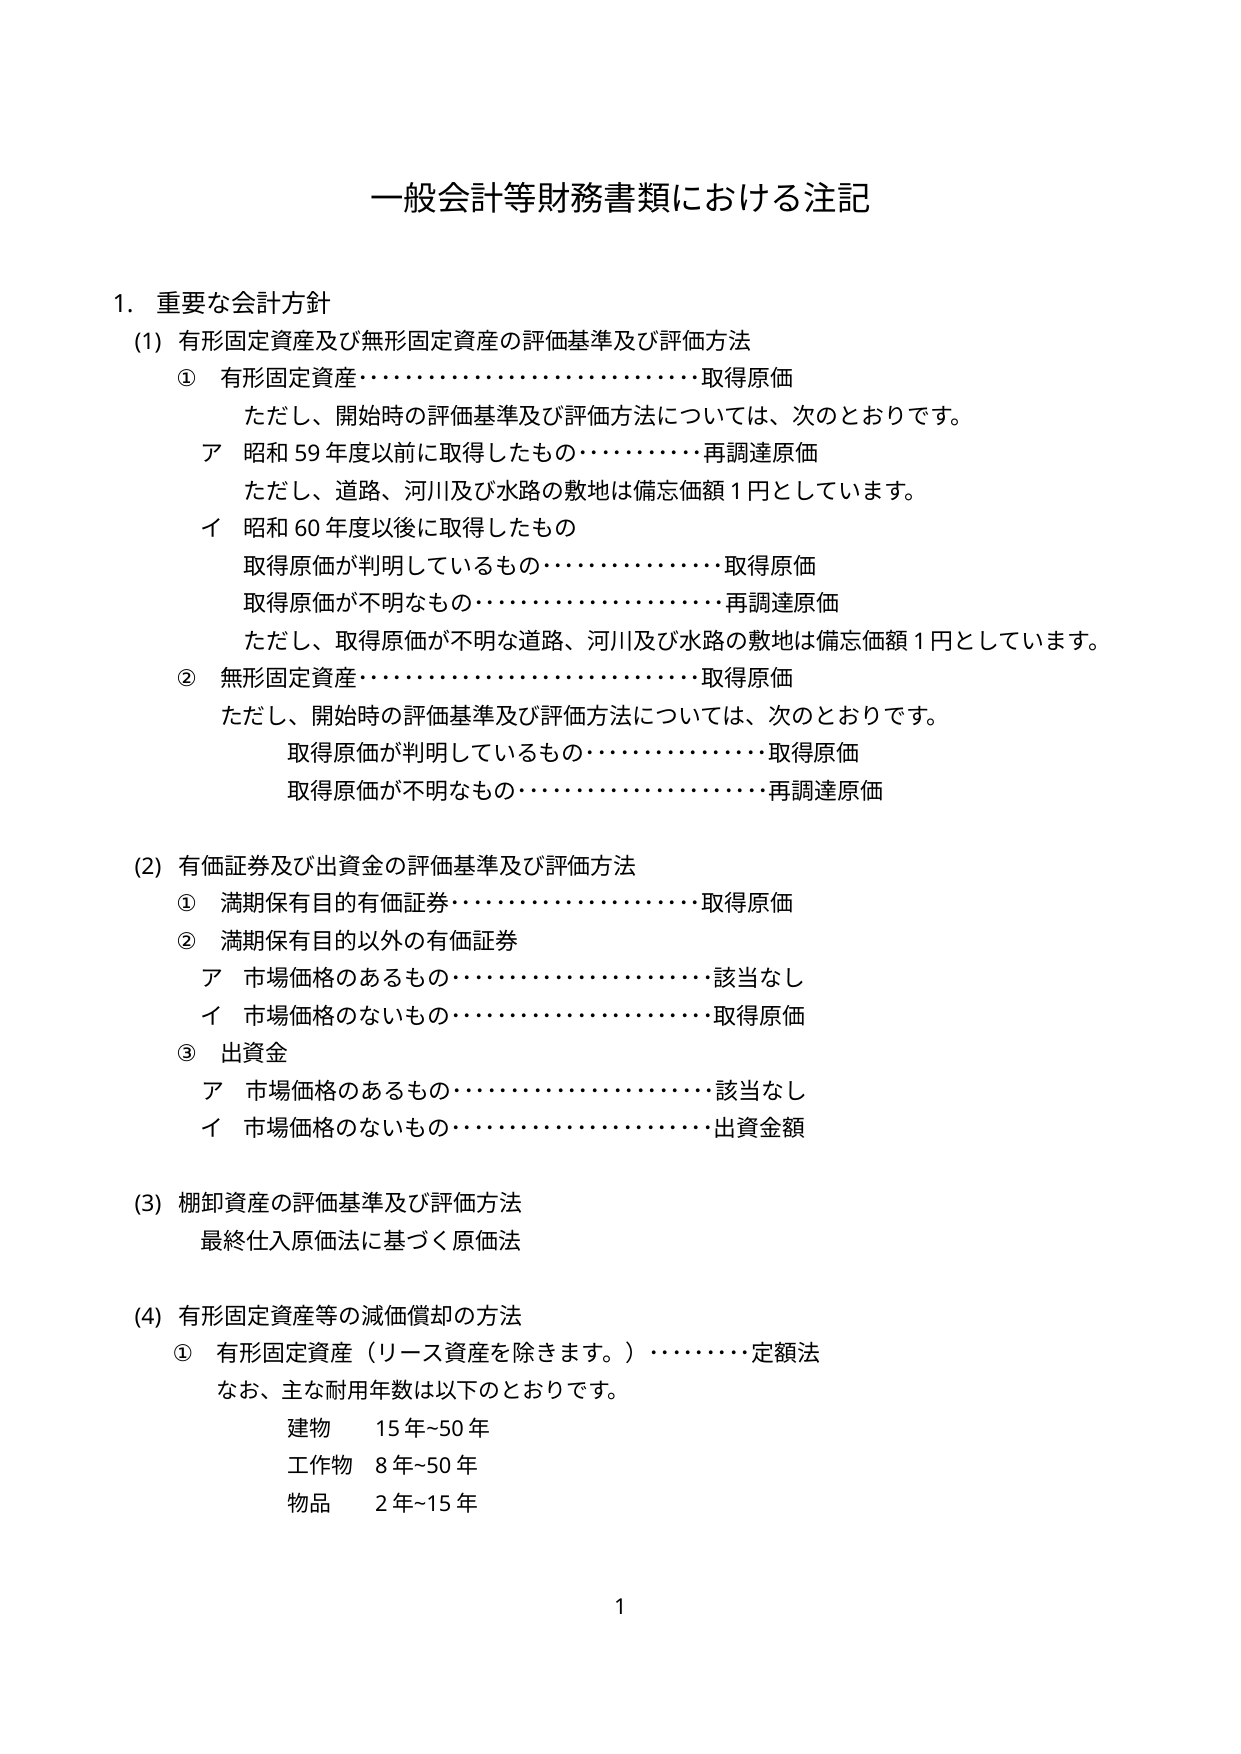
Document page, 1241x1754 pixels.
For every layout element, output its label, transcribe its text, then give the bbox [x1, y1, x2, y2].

subtitle 満期保有目的以外の有価証券 [176, 921, 1106, 958]
subtitle 無形固定資産･･････････････････････････････取得原価 [176, 658, 1106, 696]
subtitle 市場価格のないもの･･･････････････････････取得原価 [200, 996, 1128, 1033]
text 取得原価が判明しているもの････････････････取得原価 [152, 546, 1128, 583]
text 取得原価が判明しているもの････････････････取得原価 [200, 733, 1128, 771]
subtitle 市場価格のあるもの･･･････････････････････該当なし [200, 958, 1128, 996]
text 建物 15年~50年 [216, 1408, 1128, 1446]
subtitle 市場価格のあるもの･･･････････････････････該当なし [202, 1071, 1128, 1108]
text ただし、開始時の評価基準及び評価方法については、次のとおりです。 [200, 696, 1128, 733]
text ただし、開始時の評価基準及び評価方法については、次のとおりです。 [156, 396, 1128, 433]
subtitle 出資金 [176, 1033, 1106, 1071]
subtitle 有形固定資産･･････････････････････････････取得原価 [176, 358, 1106, 396]
text 取得原価が不明なもの･･････････････････････再調達原価 [152, 583, 1128, 621]
title 一般会計等財務書類における注記 [112, 158, 1128, 233]
subtitle 市場価格のないもの･･･････････････････････出資金額 [200, 1108, 1128, 1146]
subtitle 有形固定資産（リース資産を除きます。）･････････定額法 [172, 1333, 1106, 1371]
subtitle 昭和59年度以前に取得したもの･･･････････再調達原価 [200, 433, 1128, 471]
text 工作物 8年~50年 [216, 1446, 1128, 1483]
subtitle 重要な会計方針 [112, 283, 1128, 321]
subtitle 有形固定資産及び無形固定資産の評価基準及び評価方法 [134, 321, 1106, 358]
text 最終仕入原価法に基づく原価法 [131, 1221, 1128, 1258]
subtitle 有形固定資産等の減価償却の方法 [134, 1296, 1106, 1333]
text 取得原価が不明なもの･･････････････････････再調達原価 [279, 771, 1128, 808]
text ただし、取得原価が不明な道路、河川及び水路の敷地は備忘価額1円としています。 [129, 621, 1128, 658]
text ただし、道路、河川及び水路の敷地は備忘価額1円としています。 [152, 471, 1128, 508]
text 物品 2年~15年 [216, 1483, 1128, 1521]
subtitle 有価証券及び出資金の評価基準及び評価方法 [134, 846, 1106, 883]
subtitle 昭和60年度以後に取得したもの [200, 508, 1128, 546]
text なお、主な耐用年数は以下のとおりです。 [216, 1371, 1128, 1408]
subtitle 棚卸資産の評価基準及び評価方法 [134, 1183, 1106, 1221]
subtitle 満期保有目的有価証券･･････････････････････取得原価 [176, 883, 1106, 921]
